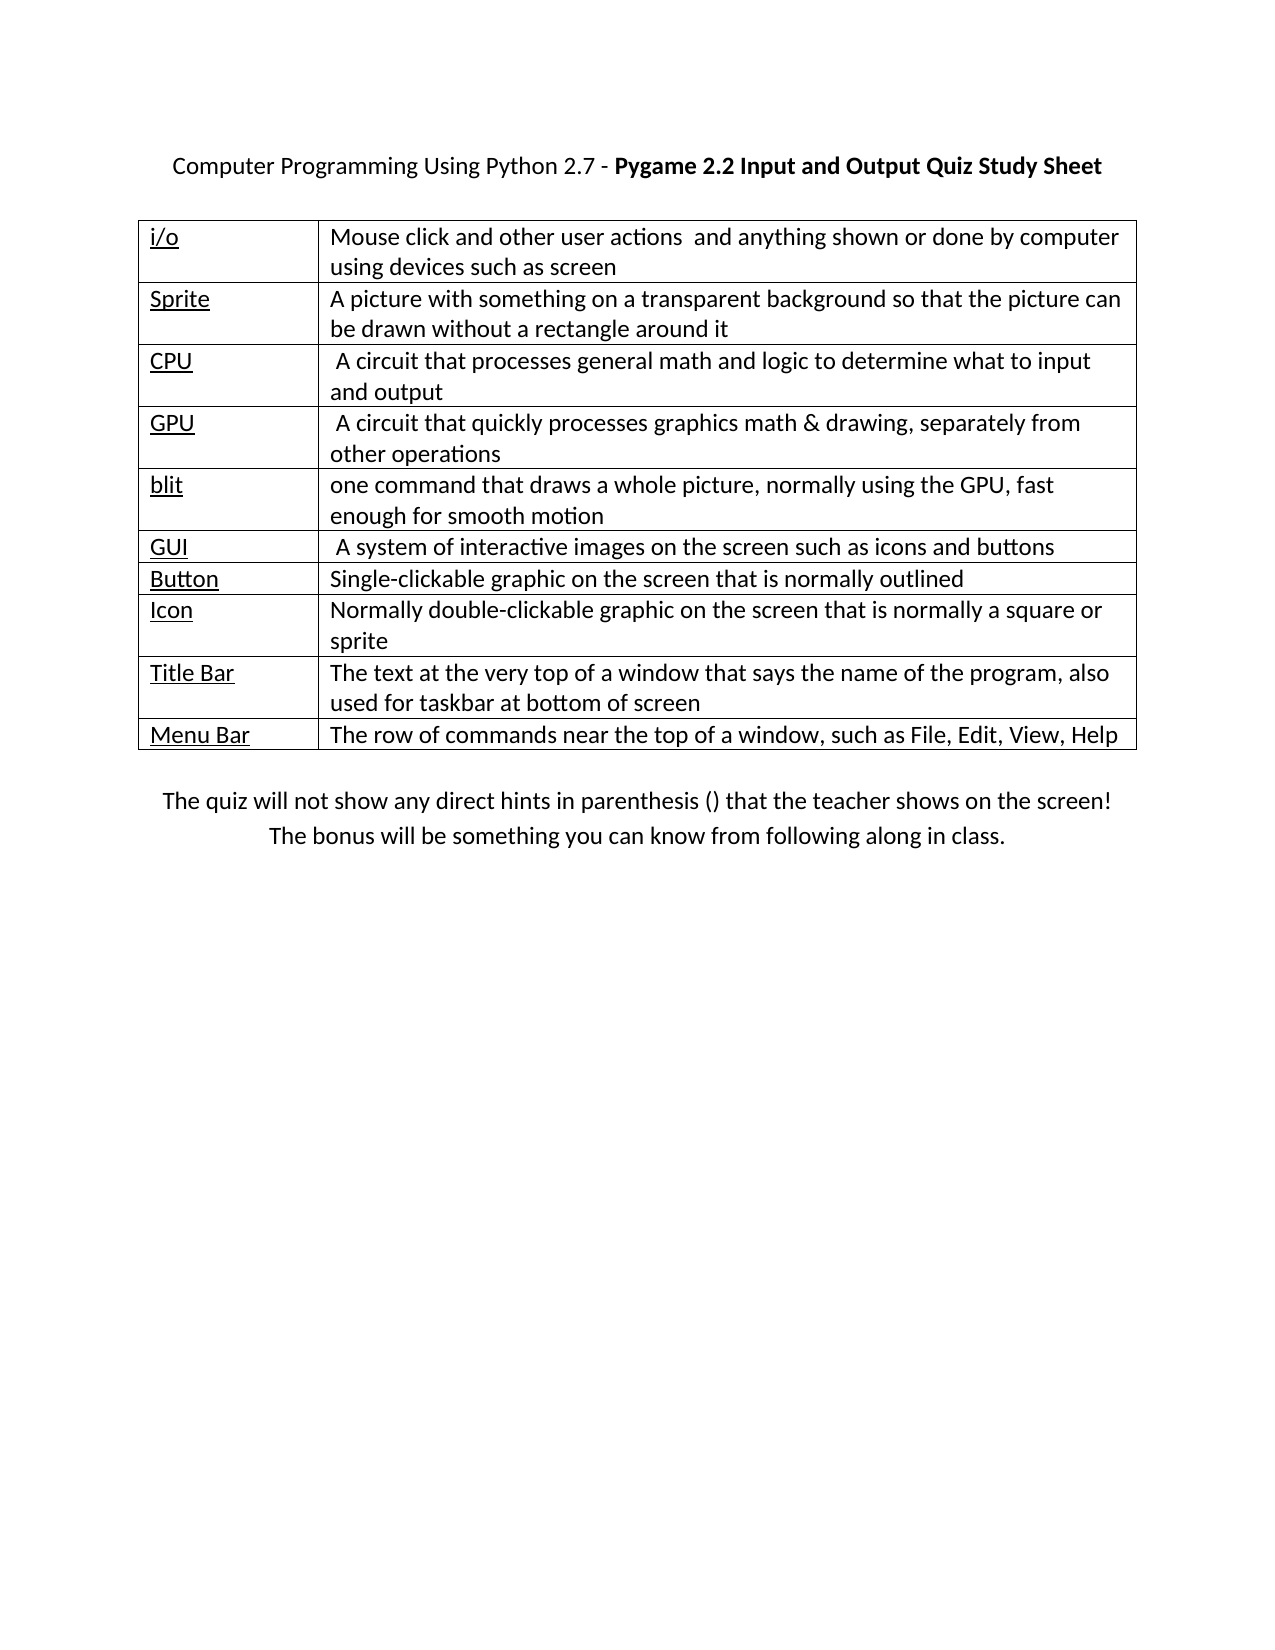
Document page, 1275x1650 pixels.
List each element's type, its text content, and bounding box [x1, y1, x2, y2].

table_cell GPU [139, 407, 318, 468]
table_cell blit [139, 469, 318, 530]
table_cell Menu Bar [139, 719, 318, 749]
table_header i/o [139, 221, 318, 282]
text The quiz will not show any direct hints in parenthesis () that the teacher shows on the screen! [150, 785, 1125, 816]
table_cell one command that draws a whole picture, normally using the GPU, fast enough for smooth motion [319, 469, 1136, 530]
table_cell Normally double-clickable graphic on the screen that is normally a square or sprite [319, 595, 1136, 656]
table_cell Title Bar [139, 657, 318, 718]
table_cell A system of interactive images on the screen such as icons and buttons [319, 531, 1136, 562]
table_cell CPU [139, 345, 318, 406]
table_cell A picture with something on a transparent background so that the picture can be drawn without a rectangle around it [319, 283, 1136, 344]
table_cell The text at the very top of a window that says the name of the program, also used for taskbar at bottom of screen [319, 657, 1136, 718]
text The bonus will be something you can know from following along in class. [150, 820, 1125, 851]
table_cell Icon [139, 595, 318, 656]
table_cell The row of commands near the top of a window, such as File, Edit, View, Help [319, 719, 1136, 749]
table_header Mouse click and other user actions and anything shown or done by computer using devices such as screen [319, 221, 1136, 282]
table_cell A circuit that quickly processes graphics math & drawing, separately from other operations [319, 407, 1136, 468]
table_cell Single-clickable graphic on the screen that is normally outlined [319, 563, 1136, 593]
table_cell GUI [139, 531, 318, 562]
text Computer Programming Using Python 2.7 - Pygame 2.2 Input and Output Quiz Study Sheet [150, 150, 1125, 181]
table_cell A circuit that processes general math and logic to determine what to input and output [319, 345, 1136, 406]
table_cell Sprite [139, 283, 318, 344]
table_cell Button [139, 563, 318, 593]
